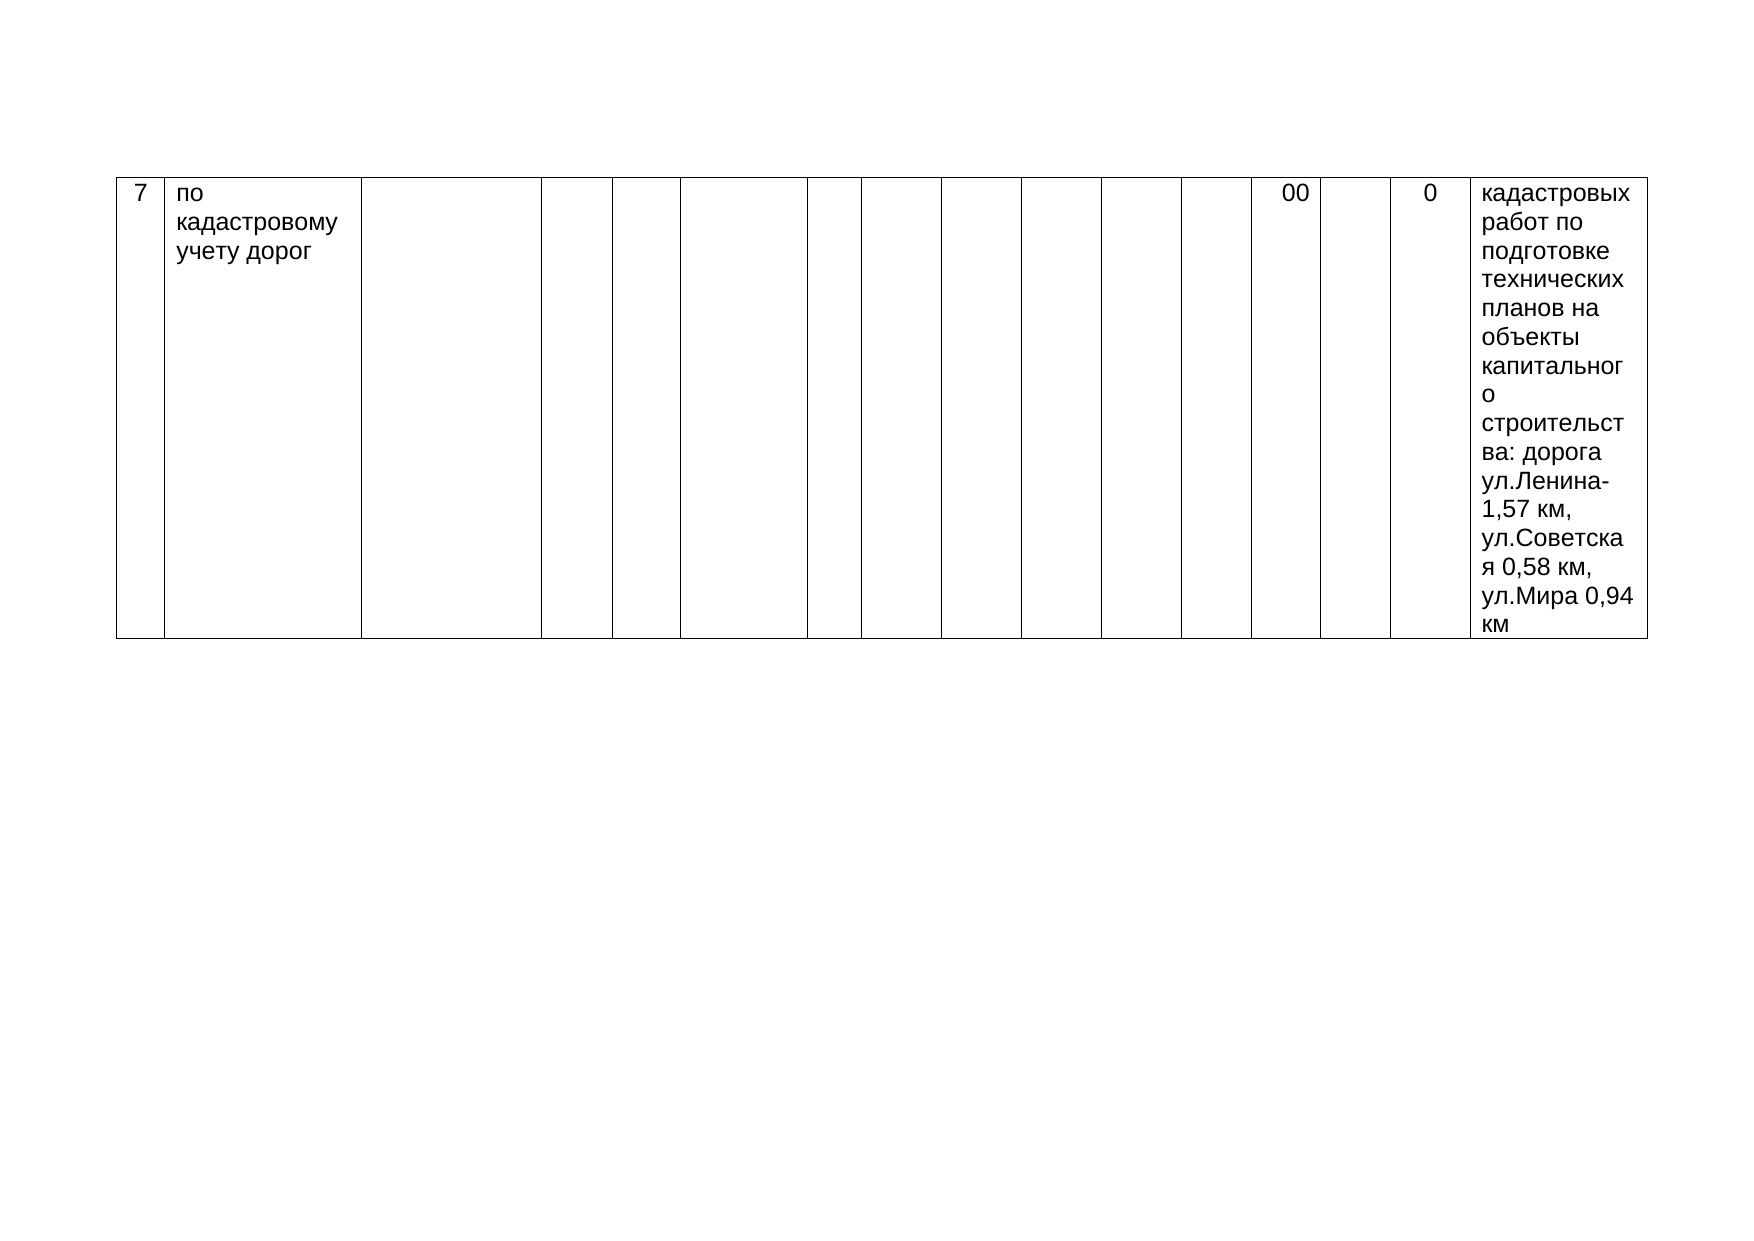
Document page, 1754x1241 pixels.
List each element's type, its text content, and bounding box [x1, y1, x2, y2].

table_cell [1321, 178, 1390, 638]
table_cell [1182, 178, 1251, 638]
table_cell [362, 178, 541, 638]
table_cell [681, 178, 807, 638]
table_cell [1022, 178, 1101, 638]
table_cell 25,00 [1252, 178, 1320, 638]
table_cell [942, 178, 1021, 638]
table_cell [613, 178, 680, 638]
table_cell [165, 178, 361, 638]
table_cell [862, 178, 941, 638]
table_cell [542, 178, 612, 638]
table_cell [1471, 178, 1647, 638]
table_cell 25,00 [1391, 178, 1470, 638]
table_cell [808, 178, 861, 638]
table_cell 17 [117, 178, 164, 638]
table_cell [1102, 178, 1181, 638]
